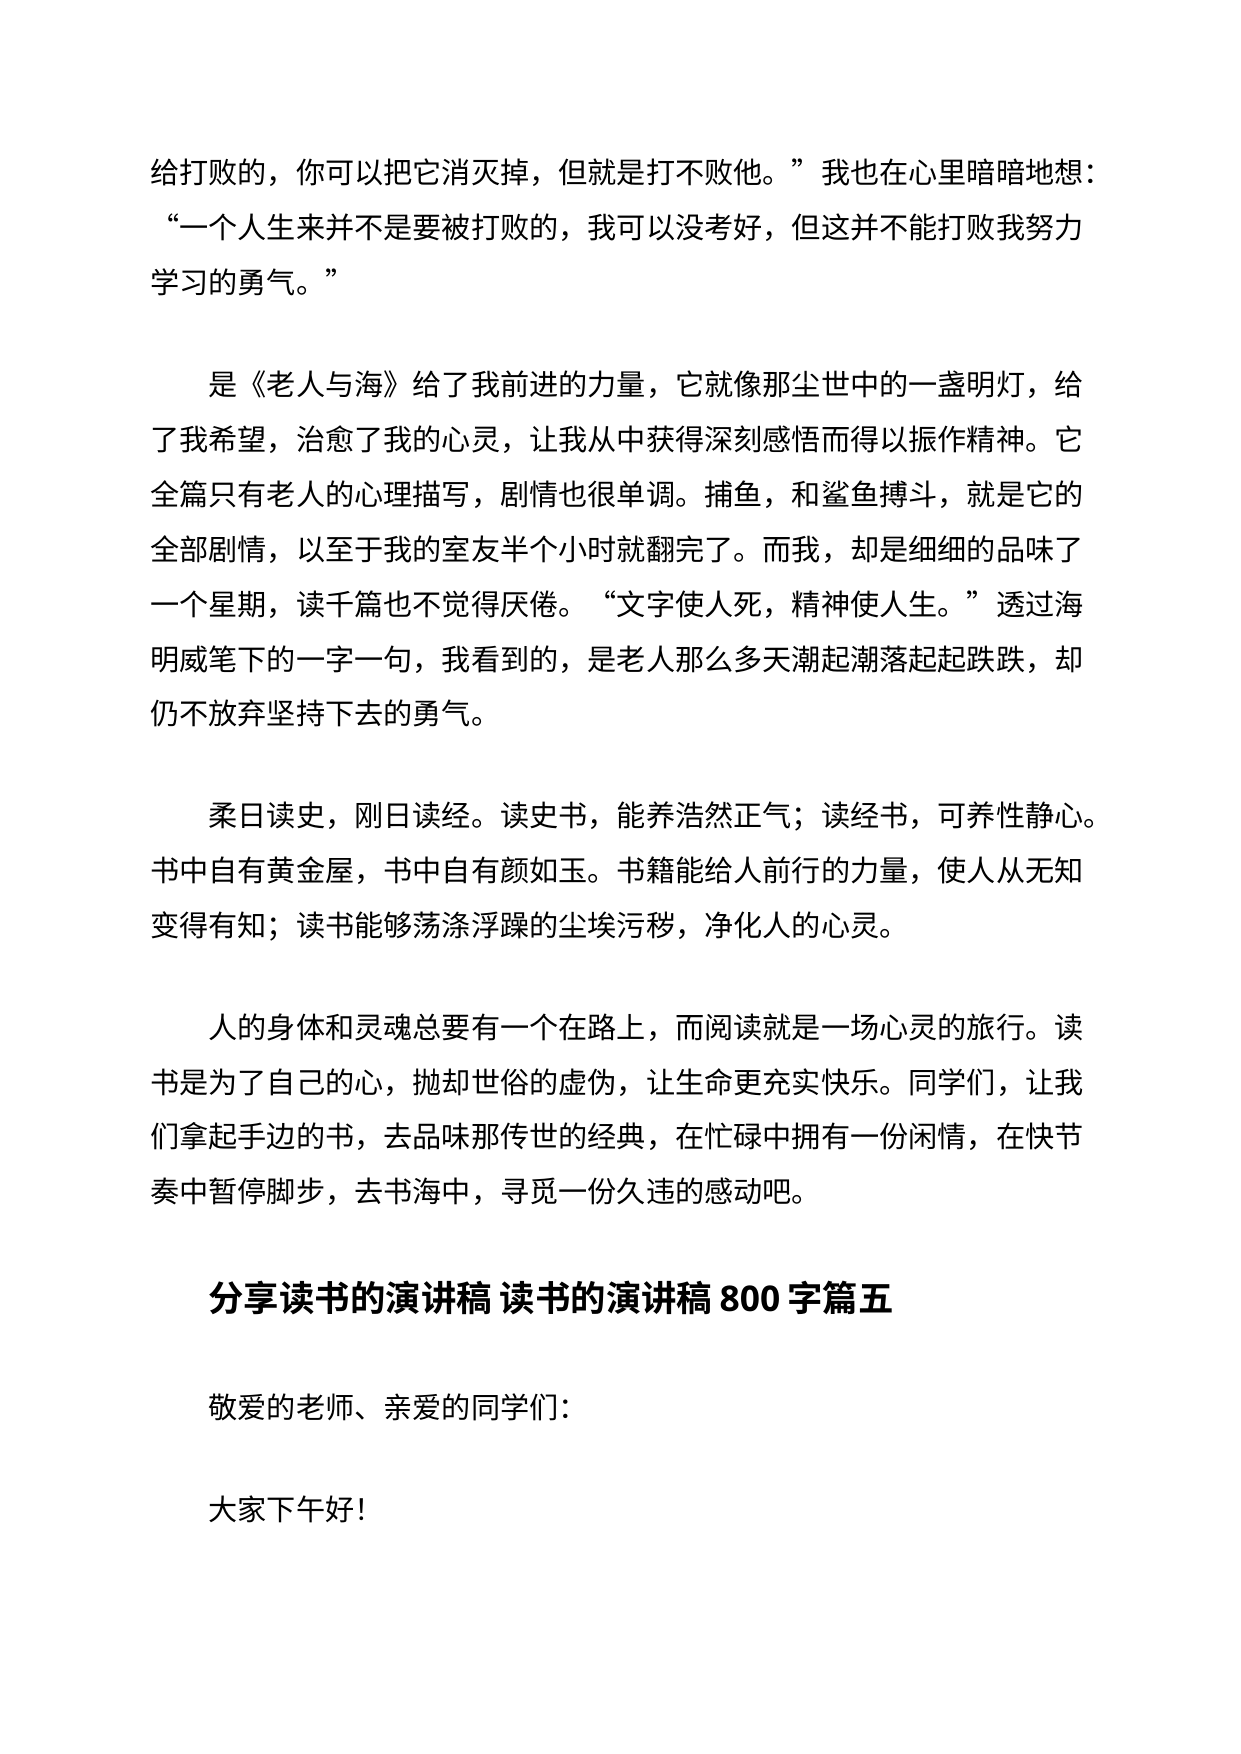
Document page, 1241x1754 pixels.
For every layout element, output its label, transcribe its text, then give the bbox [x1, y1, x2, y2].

text 大家下午好！ [150, 1486, 1090, 1528]
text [150, 150, 1090, 302]
text 人的身体和灵魂总要有一个在路上，而阅读就是一场心灵的旅行。读书是为了自己的心，抛却世俗的虚伪，让生命更充实快乐。同学们，让我们拿起手边的书，去品味那传世的经典，在忙碌中拥有一份闲情，在快节奏中暂停脚步，去书海中，寻觅一份久违的感动吧。 [150, 1004, 1090, 1211]
text 是《老人与海》给了我前进的力量，它就像那尘世中的一盏明灯，给了我希望，治愈了我的心灵，让我从中获得深刻感悟而得以振作精神。它全篇只有老人的心理描写，剧情也很单调。捕鱼，和鲨鱼搏斗，就是它的全部剧情，以至于我的室友半个小时就翻完了。而我，却是细细的品味了一个星期，读千篇也不觉得厌倦。“文字使人死，精神使人生。”透过海明威笔下的一字一句，我看到的，是老人那么多天潮起潮落起起跌跌，却仍不放弃坚持下去的勇气。 [150, 362, 1090, 733]
text 敬爱的老师、亲爱的同学们： [150, 1384, 1090, 1427]
text 分享读书的演讲稿 读书的演讲稿800字篇五 [150, 1271, 1090, 1322]
text 柔日读史，刚日读经。读史书，能养浩然正气；读经书，可养性静心。书中自有黄金屋，书中自有颜如玉。书籍能给人前行的力量，使人从无知变得有知；读书能够荡涤浮躁的尘埃污秽，净化人的心灵。 [150, 793, 1090, 945]
